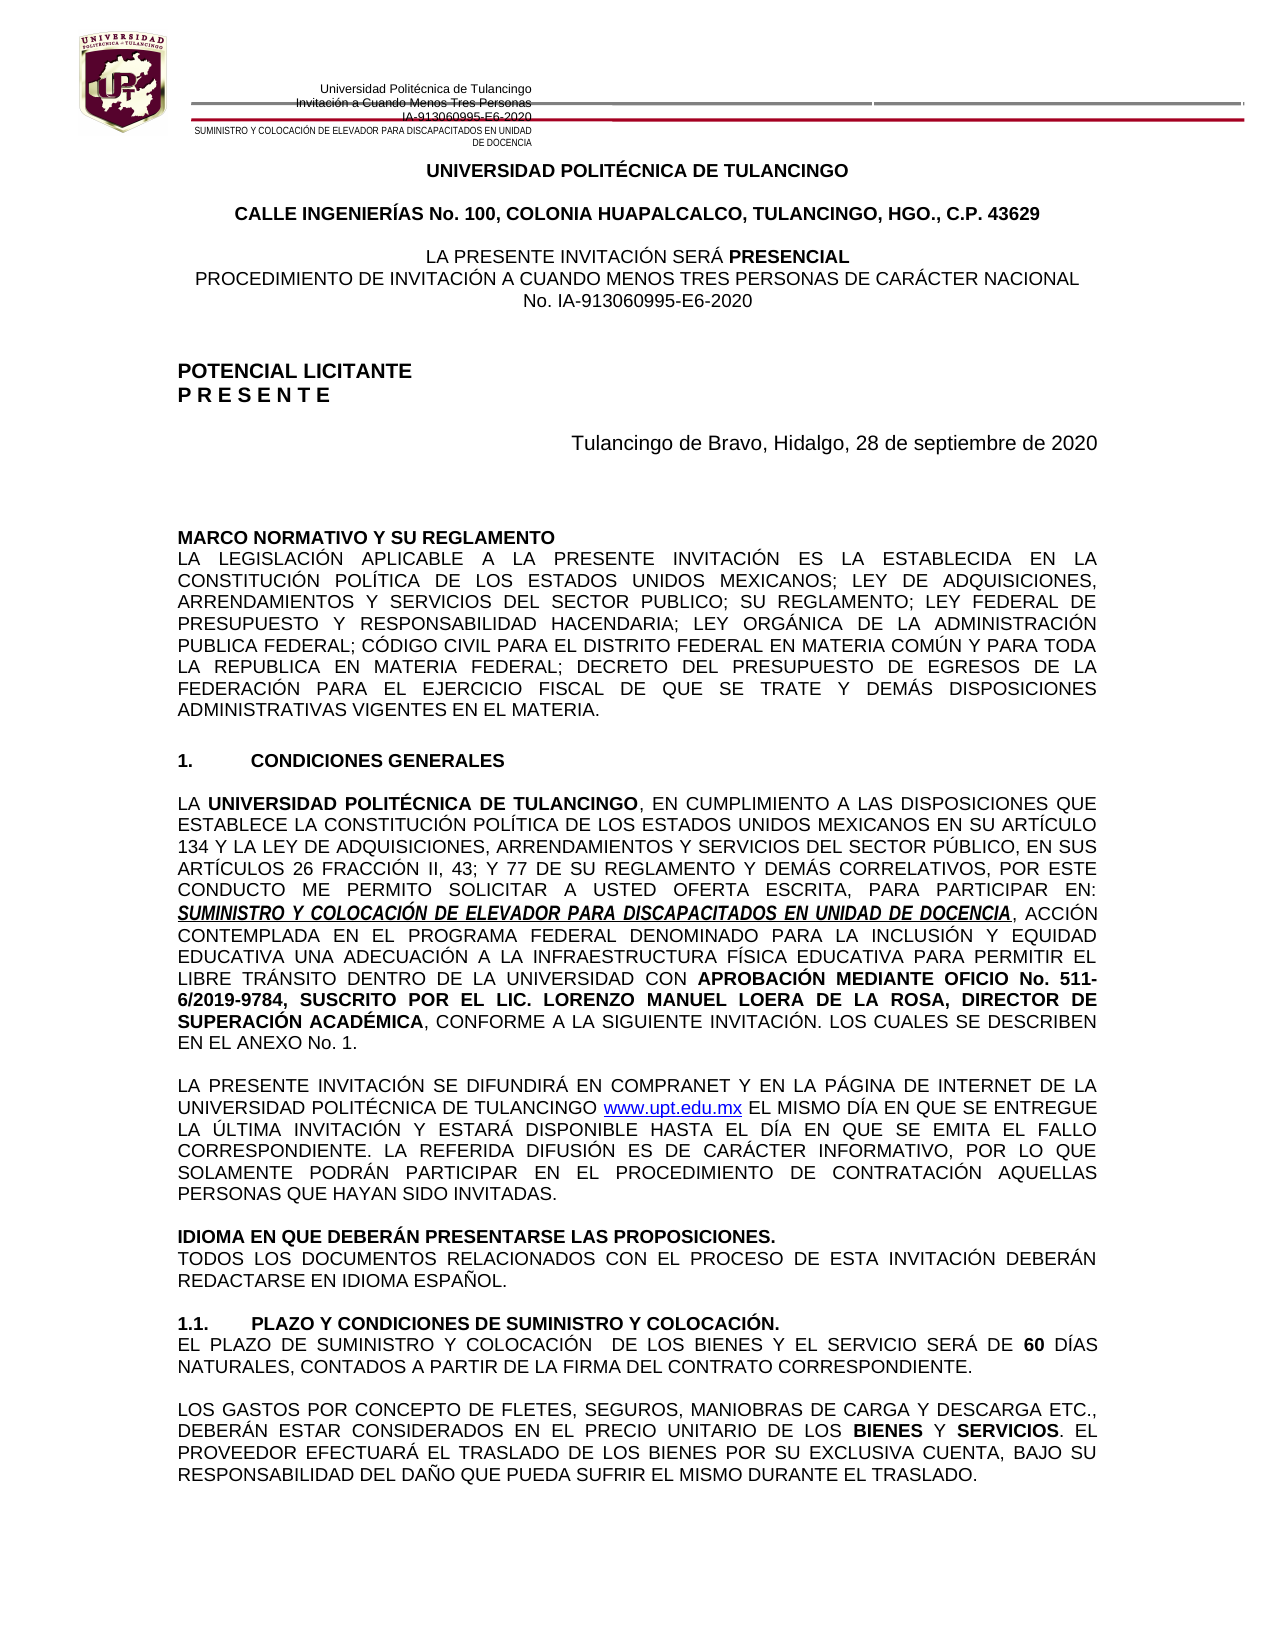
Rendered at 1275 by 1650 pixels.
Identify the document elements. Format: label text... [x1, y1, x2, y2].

text Tulancingo de Bravo, Hidalgo, 28 de septiembre de 2020 [177, 431, 1098, 455]
text EL PLAZO DE SUMINISTRO Y COLOCACIÓN DE LOS BIENES Y EL SERVICIO SERÁ DE 60 DÍAS NATURALES, CONTADOS A PARTIR DE LA FIRMA DEL CONTRATO CORRESPONDIENTE. [177, 1334, 1098, 1377]
text LOS GASTOS POR CONCEPTO DE FLETES, SEGUROS, MANIOBRAS DE CARGA Y DESCARGA ETC., DEBERÁN ESTAR CONSIDERADOS EN EL PRECIO UNITARIO DE LOS BIENES Y SERVICIOS. EL PROVEEDOR EFECTUARÁ EL TRASLADO DE LOS BIENES POR SU EXCLUSIVA CUENTA, BAJO SU RESPONSABILIDAD DEL DAÑO QUE PUEDA SUFRIR EL MISMO DURANTE EL TRASLADO. [177, 1399, 1098, 1485]
text MARCO NORMATIVO Y SU REGLAMENTO [177, 527, 1098, 548]
text CALLE INGENIERÍAS No. 100, COLONIA HUAPALCALCO, TULANCINGO, HGO., C.P. 43629 [177, 203, 1098, 225]
text 1.1. PLAZO Y CONDICIONES DE SUMINISTRO Y COLOCACIÓN. [177, 1312, 1098, 1334]
list CONDICIONES GENERALES [177, 749, 1098, 771]
text PROCEDIMIENTO DE INVITACIÓN A CUANDO MENOS TRES PERSONAS DE CARÁCTER NACIONAL [177, 268, 1098, 289]
text LA UNIVERSIDAD POLITÉCNICA DE TULANCINGO, EN CUMPLIMIENTO A LAS DISPOSICIONES QUE ESTABLECE LA CONSTITUCIÓN POLÍTICA DE LOS ESTADOS UNIDOS MEXICANOS EN SU ARTÍCULO 134 Y LA LEY DE ADQUISICIONES, ARRENDAMIENTOS Y SERVICIOS DEL SECTOR PÚBLICO, EN SUS ARTÍCULOS 26 FRACCIÓN II, 43; Y 77 DE SU REGLAMENTO Y DEMÁS CORRELATIVOS, POR ESTE CONDUCTO ME PERMITO SOLICITAR A USTED OFERTA ESCRITA, PARA PARTICIPAR EN: SUMINISTRO Y COLOCACIÓN DE ELEVADOR PARA DISCAPACITADOS EN UNIDAD DE DOCENCIA, ACCIÓN CONTEMPLADA EN EL PROGRAMA FEDERAL DENOMINADO PARA LA INCLUSIÓN Y EQUIDAD EDUCATIVA UNA ADECUACIÓN A LA INFRAESTRUCTURA FÍSICA EDUCATIVA PARA PERMITIR EL LIBRE TRÁNSITO DENTRO DE LA UNIVERSIDAD CON APROBACIÓN MEDIANTE OFICIO No. 511-6/2019-9784, SUSCRITO POR EL LIC. LORENZO MANUEL LOERA DE LA ROSA, DIRECTOR DE SUPERACIÓN ACADÉMICA, CONFORME A LA SIGUIENTE INVITACIÓN. LOS CUALES SE DESCRIBEN EN EL ANEXO No. 1. [177, 793, 1098, 1054]
text TODOS LOS DOCUMENTOS RELACIONADOS CON EL PROCESO DE ESTA INVITACIÓN DEBERÁN REDACTARSE EN IDIOMA ESPAÑOL. [177, 1248, 1098, 1291]
picture [77, 29, 169, 136]
text LA PRESENTE INVITACIÓN SERÁ PRESENCIAL [177, 246, 1098, 268]
text POTENCIAL LICITANTE [177, 359, 1098, 383]
text UNIVERSIDAD POLITÉCNICA DE TULANCINGO [177, 160, 1098, 182]
text LA PRESENTE INVITACIÓN SE DIFUNDIRÁ EN COMPRANET Y EN LA PÁGINA DE INTERNET DE LA UNIVERSIDAD POLITÉCNICA DE TULANCINGO www.upt.edu.mx EL MISMO DÍA EN QUE SE ENTREGUE LA ÚLTIMA INVITACIÓN Y ESTARÁ DISPONIBLE HASTA EL DÍA EN QUE SE EMITA EL FALLO CORRESPONDIENTE. LA REFERIDA DIFUSIÓN ES DE CARÁCTER INFORMATIVO, POR LO QUE SOLAMENTE PODRÁN PARTICIPAR EN EL PROCEDIMIENTO DE CONTRATACIÓN AQUELLAS PERSONAS QUE HAYAN SIDO INVITADAS. [177, 1075, 1098, 1205]
text No. IA-913060995-E6-2020 [177, 289, 1098, 311]
text LA LEGISLACIÓN APLICABLE A LA PRESENTE INVITACIÓN ES LA ESTABLECIDA EN LA CONSTITUCIÓN POLÍTICA DE LOS ESTADOS UNIDOS MEXICANOS; LEY DE ADQUISICIONES, ARRENDAMIENTOS Y SERVICIOS DEL SECTOR PUBLICO; SU REGLAMENTO; LEY FEDERAL DE PRESUPUESTO Y RESPONSABILIDAD HACENDARIA; LEY ORGÁNICA DE LA ADMINISTRACIÓN PUBLICA FEDERAL; CÓDIGO CIVIL PARA EL DISTRITO FEDERAL EN MATERIA COMÚN Y PARA TODA LA REPUBLICA EN MATERIA FEDERAL; DECRETO DEL PRESUPUESTO DE EGRESOS DE LA FEDERACIÓN PARA EL EJERCICIO FISCAL DE QUE SE TRATE Y DEMÁS DISPOSICIONES ADMINISTRATIVAS VIGENTES EN EL MATERIA. [177, 548, 1098, 721]
text IDIOMA EN QUE DEBERÁN PRESENTARSE LAS PROPOSICIONES. [177, 1226, 1098, 1248]
text P R E S E N T E [177, 383, 1098, 407]
